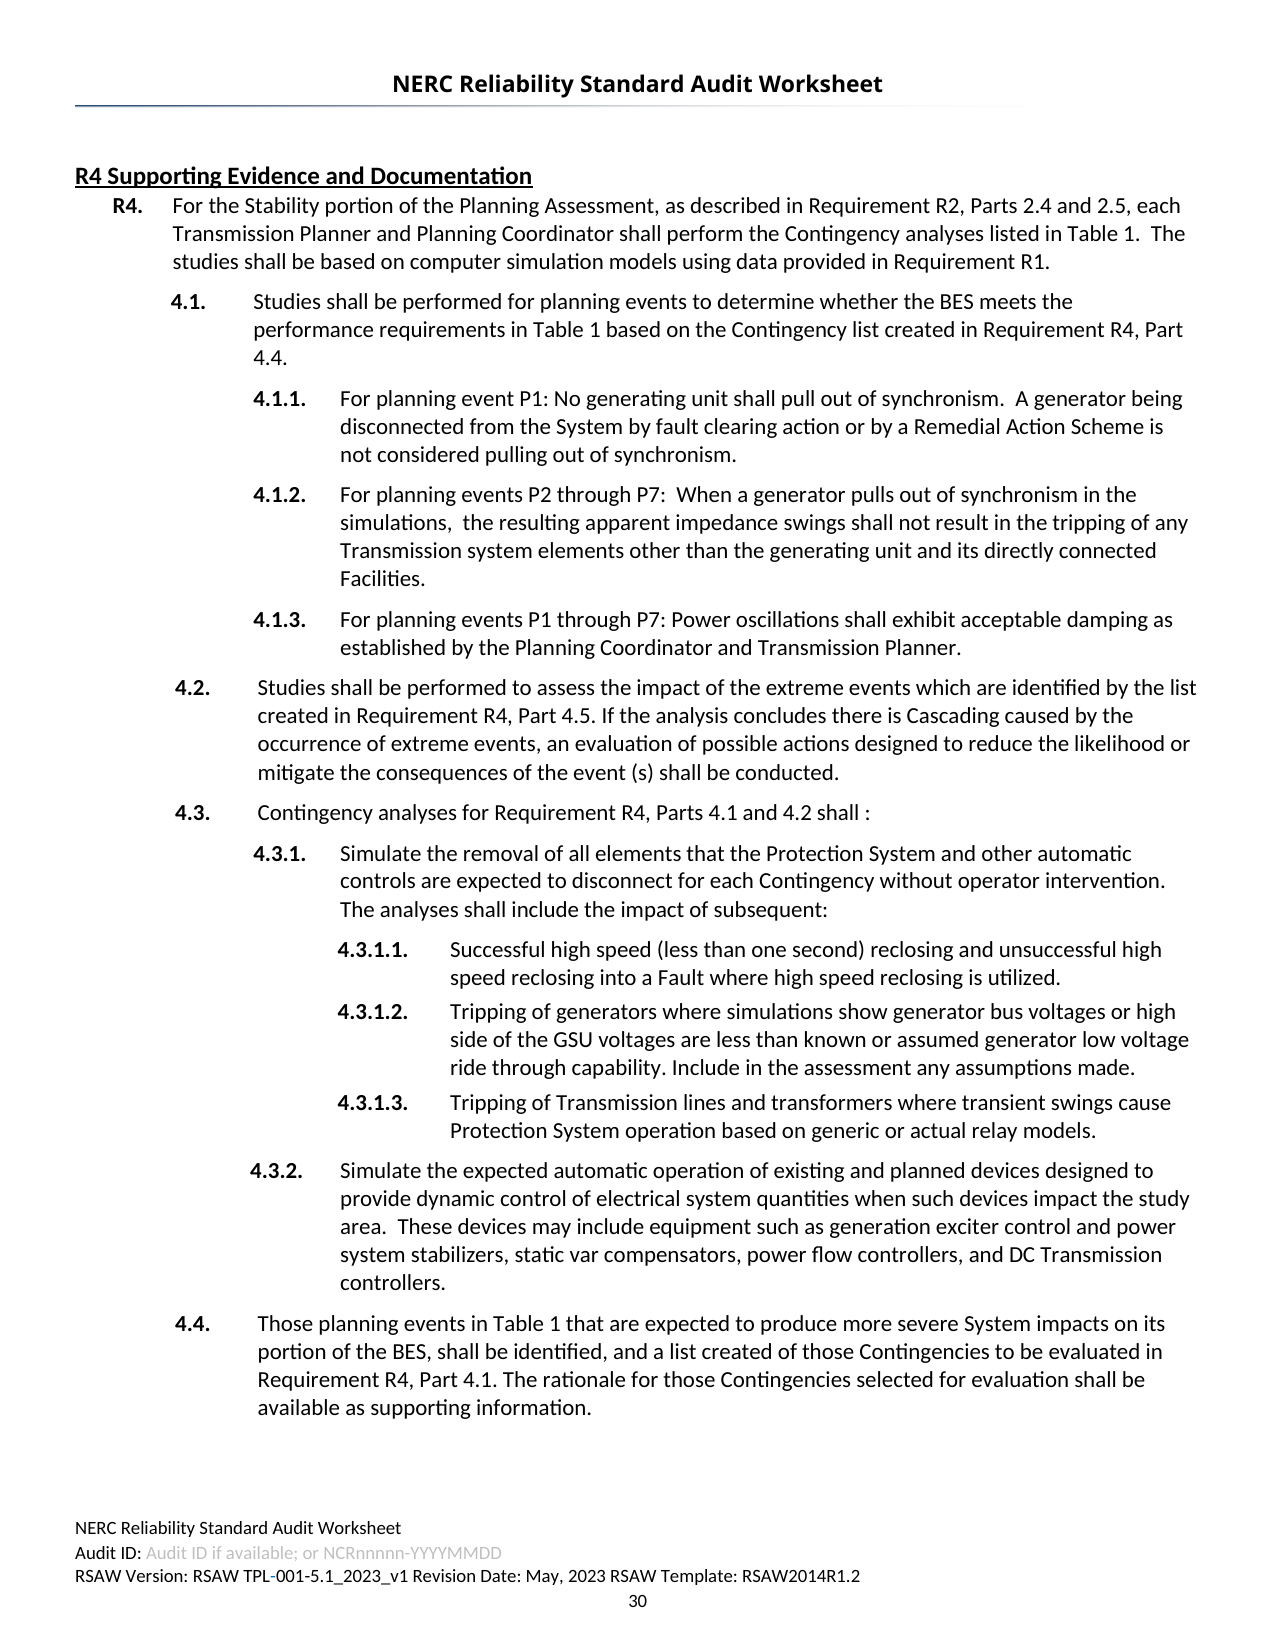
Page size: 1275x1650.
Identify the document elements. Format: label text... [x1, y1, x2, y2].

list For planning events P1 through P7: Power oscillations shall exhibit acceptable damping as established by the Planning Coordinator and Transmission Planner. [253, 605, 1200, 661]
list For planning events P2 through P7: When a generator pulls out of synchronism in the simulations, the resulting apparent impedance swings shall not result in the tripping of any Transmission system elements other than the generating unit and its directly connected Facilities. [253, 480, 1200, 592]
list Studies shall be performed to assess the impact of the extreme events which are identified by the list created in Requirement R4, Part 4.5. If the analysis concludes there is Cascading caused by the occurrence of extreme events, an evaluation of possible actions designed to reduce the likelihood or mitigate the consequences of the event (s) shall be conducted. [175, 673, 1200, 786]
list Contingency analyses for Requirement R4, Parts 4.1 and 4.2 shall : [175, 798, 1200, 826]
list 4.3.1.3. Tripping of Transmission lines and transformers where transient swings cause Protection System operation based on generic or actual relay models. [337, 1088, 1200, 1144]
text R4 Supporting Evidence and Documentation [75, 160, 1200, 191]
text For the Stability portion of the Planning Assessment, as described in Requirement R2, Parts 2.4 and 2.5, each Transmission Planner and Planning Coordinator shall perform the Contingency analyses listed in Table 1. The studies shall be based on computer simulation models using data provided in Requirement R1. [112, 191, 1200, 275]
list Those planning events in Table 1 that are expected to produce more severe System impacts on its portion of the BES, shall be identified, and a list created of those Contingencies to be evaluated in Requirement R4, Part 4.1. The rationale for those Contingencies selected for evaluation shall be available as supporting information. [175, 1309, 1200, 1421]
picture [75, 105, 1052, 114]
list 4.3.1.1. Successful high speed (less than one second) reclosing and unsuccessful high speed reclosing into a Fault where high speed reclosing is utilized. [337, 935, 1200, 991]
list Simulate the removal of all elements that the Protection System and other automatic controls are expected to disconnect for each Contingency without operator intervention. The analyses shall include the impact of subsequent: [253, 839, 1200, 923]
list For planning event P1: No generating unit shall pull out of synchronism. A generator being disconnected from the System by fault clearing action or by a Remedial Action Scheme is not considered pulling out of synchronism. [253, 384, 1200, 468]
list 4.3.1.2. Tripping of generators where simulations show generator bus voltages or high side of the GSU voltages are less than known or assumed generator low voltage ride through capability. Include in the assessment any assumptions made. [337, 997, 1200, 1082]
list Studies shall be performed for planning events to determine whether the BES meets the performance requirements in Table 1 based on the Contingency list created in Requirement R4, Part 4.4. [171, 287, 1200, 371]
list Simulate the expected automatic operation of existing and planned devices designed to provide dynamic control of electrical system quantities when such devices impact the study area. These devices may include equipment such as generation exciter control and power system stabilizers, static var compensators, power flow controllers, and DC Transmission controllers. [250, 1156, 1200, 1296]
